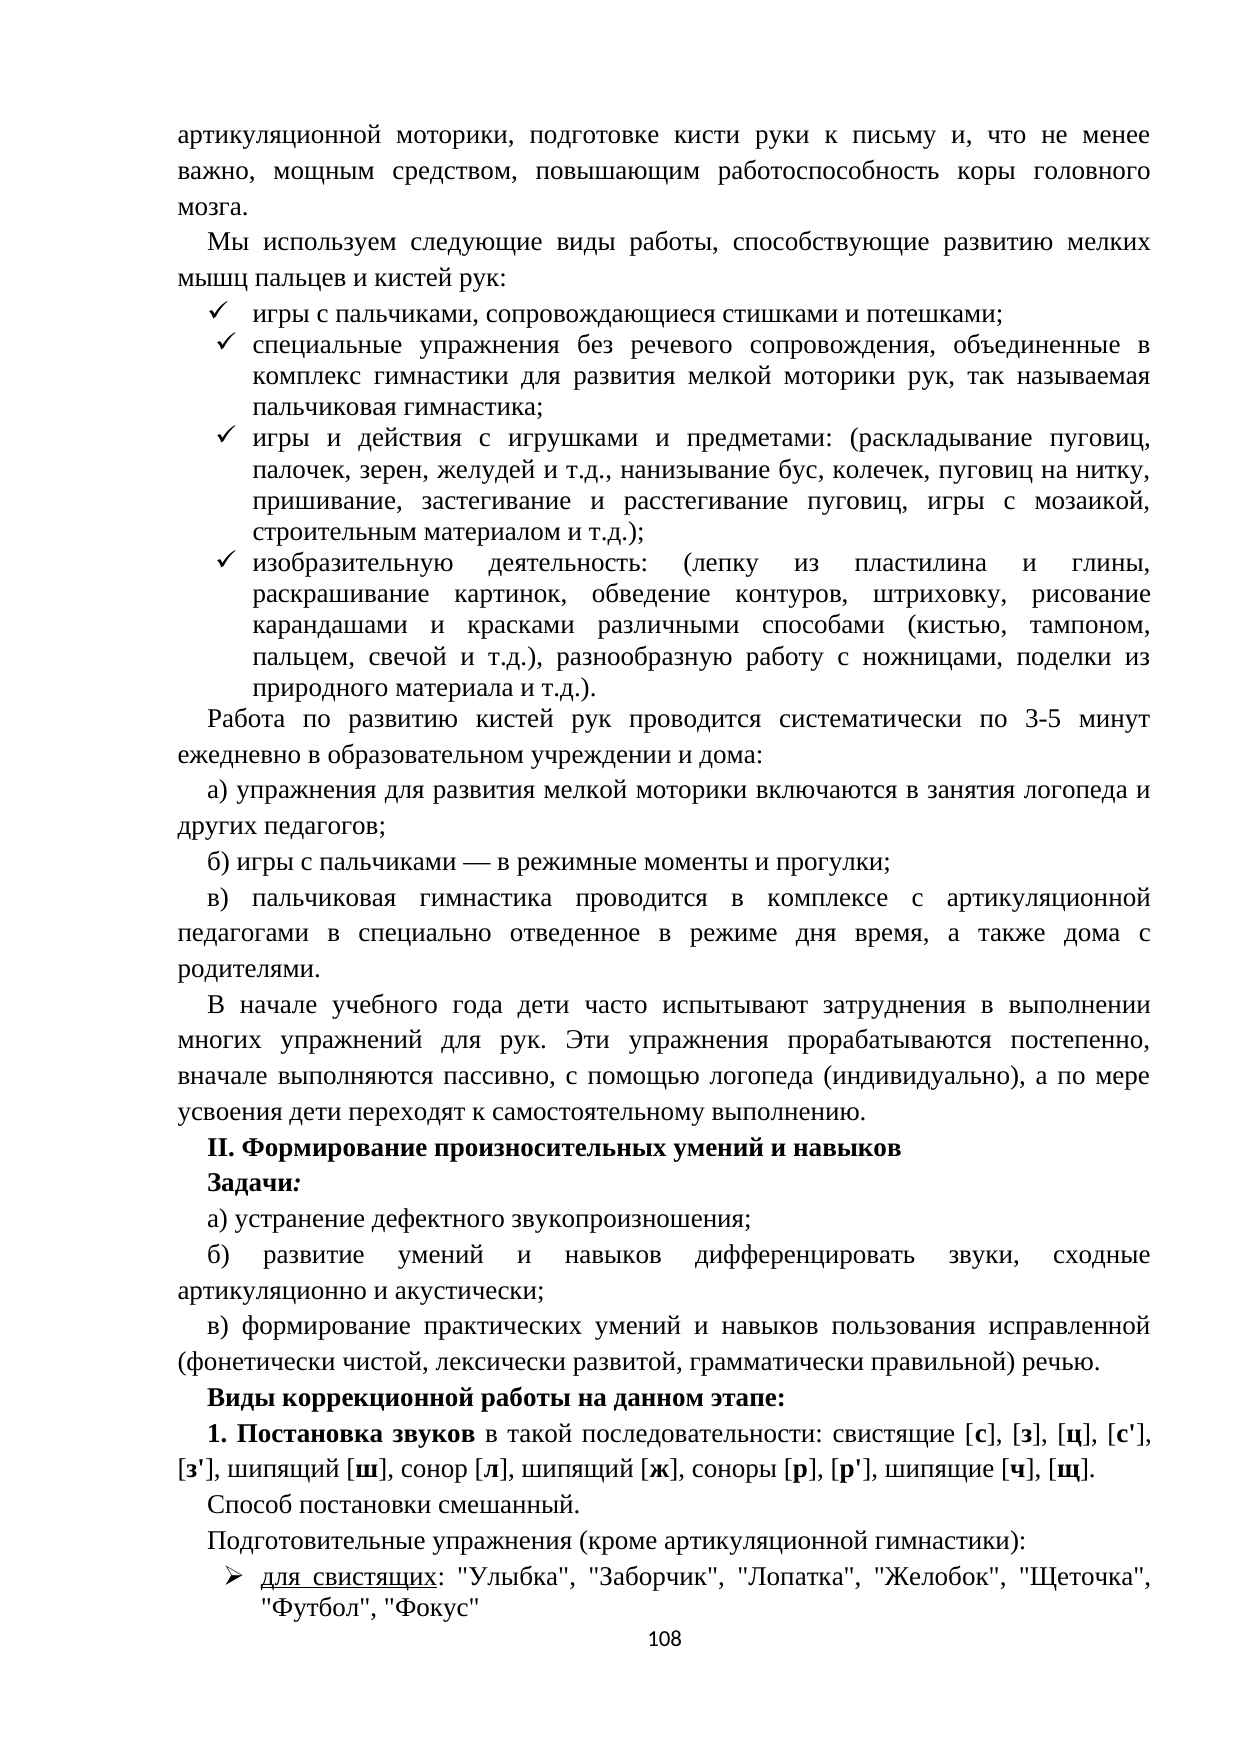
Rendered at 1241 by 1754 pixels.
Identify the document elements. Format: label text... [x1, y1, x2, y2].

text II. Формирование произносительных умений и навыков [177, 1131, 1152, 1162]
text Задачи: [177, 1167, 1152, 1198]
text б) развитие умений и навыков дифференцировать звуки, сходные артикуляционно и акустически; [177, 1238, 1152, 1305]
text Способ постановки смешанный. [177, 1488, 1152, 1519]
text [177, 118, 1152, 221]
list игры и действия с игрушками и предметами: (раскладывание пуговиц, палочек, зерен, желудей и т.д., нанизывание бус, колечек, пуговиц на нитку, пришивание, застегивание и расстегивание пуговиц, игры с мозаикой, строительным материалом и т.д.); [215, 422, 1152, 546]
text Виды коррекционной работы на данном этапе: [177, 1381, 1152, 1412]
text Мы используем следующие виды работы, способствующие развитию мелких мышц пальцев и кистей рук: [177, 225, 1152, 292]
list изобразительную деятельность: (лепку из пластилина и глины, раскрашивание картинок, обведение контуров, штриховку, рисование карандашами и красками различными способами (кистью, тампоном, пальцем, свечой и т.д.), разнообразную работу с ножницами, поделки из природного материала и т.д.). [215, 546, 1152, 702]
text а) устранение дефектного звукопроизношения; [177, 1202, 1152, 1233]
text б) игры с пальчиками — в режимные моменты и прогулки; [177, 845, 1152, 876]
text В начале учебного года дети часто испытывают затруднения в выполнении многих упражнений для рук. Эти упражнения прорабатываются постепенно, вначале выполняются пассивно, с помощью логопеда (индивидуально), а по мере усвоения дети переходят к самостоятельному выполнению. [177, 988, 1152, 1126]
list специальные упражнения без речевого сопровождения, объединенные в комплекс гимнастики для развития мелкой моторики рук, так называемая пальчиковая гимнастика; [215, 328, 1152, 422]
text 1. Постановка звуков в такой последовательности: свистящие [с], [з], [ц], [с'], [з'], шипящий [ш], сонор [л], шипящий [ж], соноры [р], [р'], шипящие [ч], [щ]. [177, 1417, 1152, 1483]
text в) пальчиковая гимнастика проводится в комплексе с артикуляционной педагогами в специально отведенное в режиме дня время, а также дома с родителями. [177, 881, 1152, 983]
list для свистящих: "Улыбка", "Заборчик", "Лопатка", "Желобок", "Щеточка", "Футбол", "Фокус" [223, 1559, 1152, 1622]
text Работа по развитию кистей рук проводится систематически по 3-5 минут ежедневно в образовательном учреждении и дома: [177, 702, 1152, 769]
list игры с пальчиками, сопровождающиеся стишками и потешками; [177, 297, 1152, 328]
text Подготовительные упражнения (кроме артикуляционной гимнастики): [177, 1524, 1152, 1555]
text а) упражнения для развития мелкой моторики включаются в занятия логопеда и других педагогов; [177, 773, 1152, 840]
text в) формирование практических умений и навыков пользования исправленной (фонетически чистой, лексически развитой, грамматически правильной) речью. [177, 1309, 1152, 1376]
